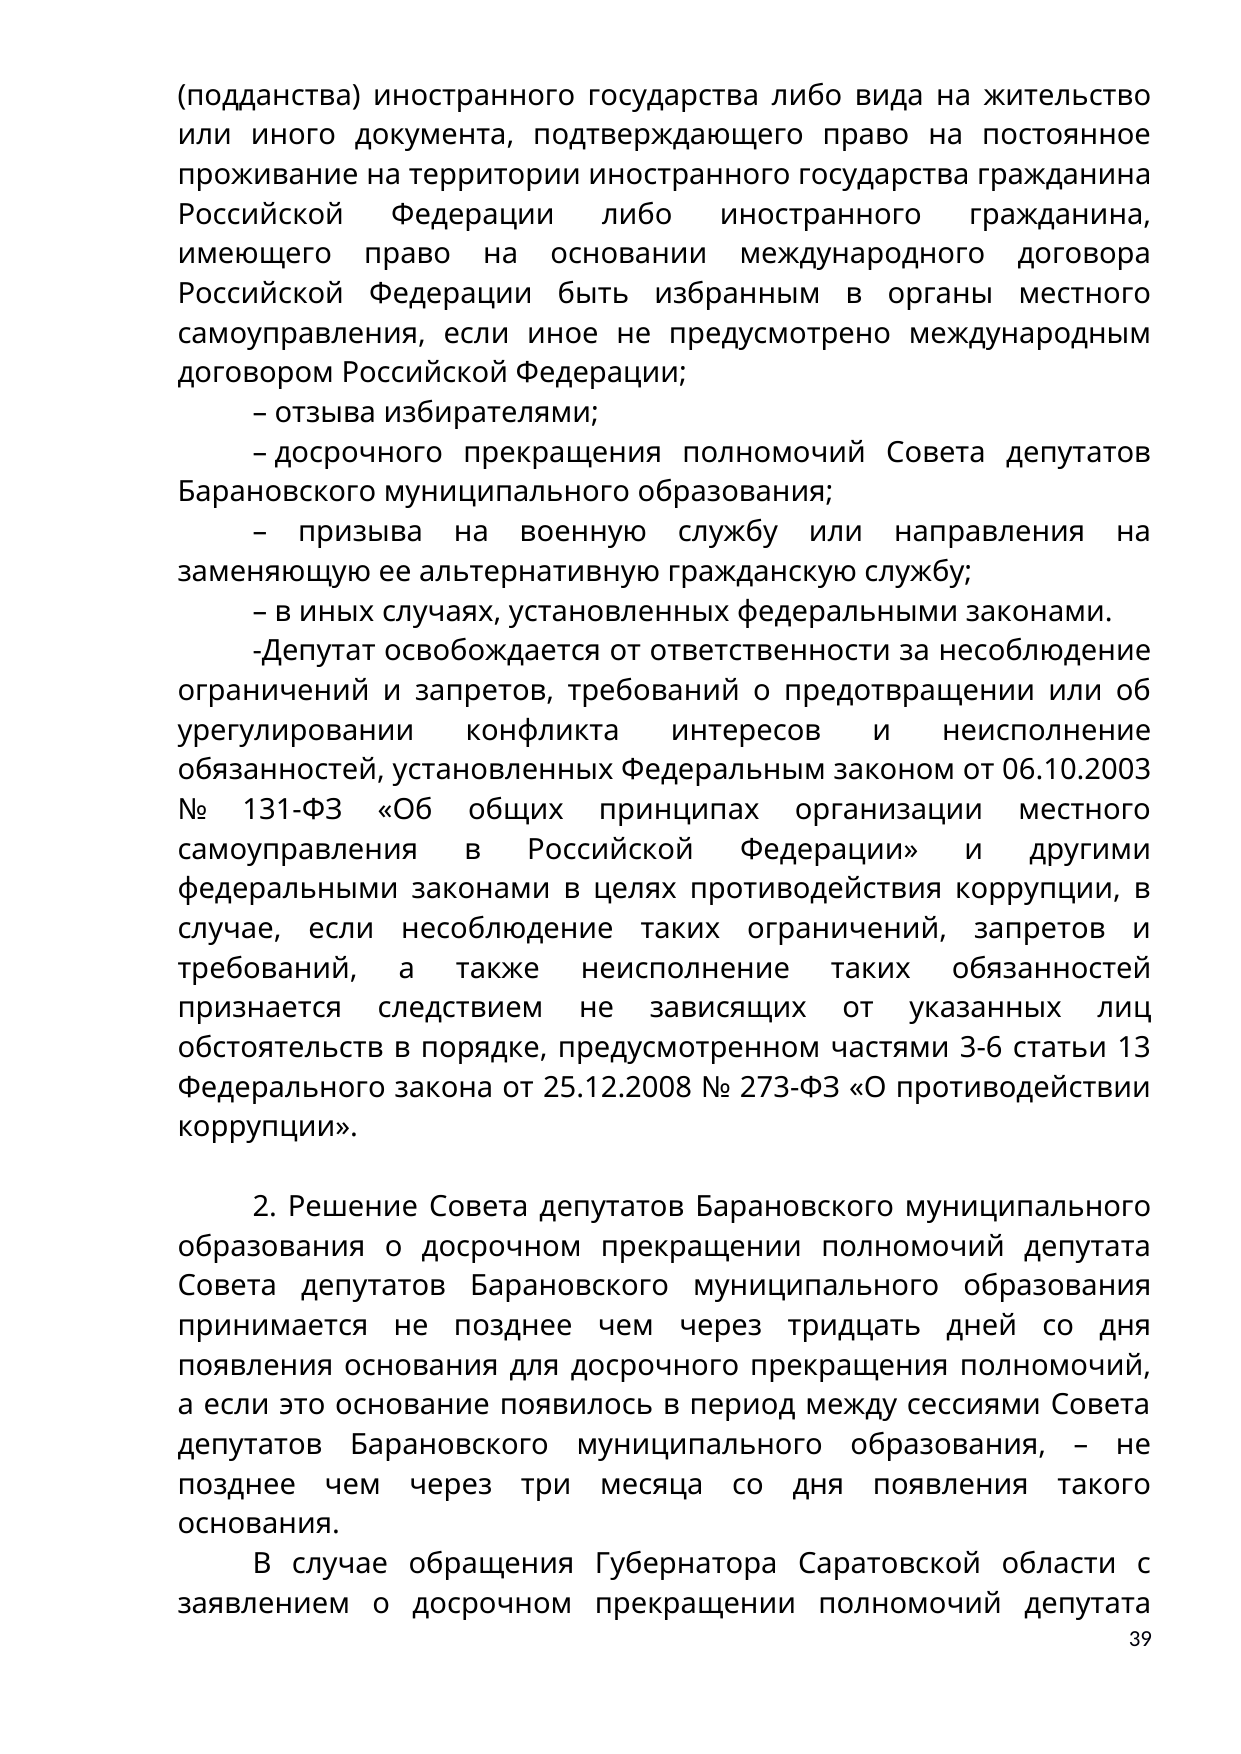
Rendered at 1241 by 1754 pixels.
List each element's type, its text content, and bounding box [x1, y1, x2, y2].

text – отзыва избирателями; [177, 391, 1152, 431]
text -Депутат освобождается от ответственности за несоблюдение ограничений и запретов, требований о предотвращении или об урегулировании конфликта интересов и неисполнение обязанностей, установленных Федеральным законом от 06.10.2003 № 131-ФЗ «Об общих принципах организации местного самоуправления в Российской Федерации» и другими федеральными законами в целях противодействия коррупции, в случае, если несоблюдение таких ограничений, запретов и требований, а также неисполнение таких обязанностей признается следствием не зависящих от указанных лиц обстоятельств в порядке, предусмотренном частями 3-6 статьи 13 Федерального закона от 25.12.2008 № 273-ФЗ «О противодействии коррупции». [177, 629, 1152, 1145]
text – в иных случаях, установленных федеральными законами. [177, 590, 1152, 629]
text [177, 74, 1152, 391]
text – досрочного прекращения полномочий Совета депутатов Барановского муниципального образования; [177, 431, 1152, 510]
text – призыва на военную службу или направления на заменяющую ее альтернативную гражданскую службу; [177, 510, 1152, 590]
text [177, 1542, 1152, 1622]
text 2. Решение Совета депутатов Барановского муниципального образования о досрочном прекращении полномочий депутата Совета депутатов Барановского муниципального образования принимается не позднее чем через тридцать дней со дня появления основания для досрочного прекращения полномочий, а если это основание появилось в период между сессиями Совета депутатов Барановского муниципального образования, – не позднее чем через три месяца со дня появления такого основания. [177, 1185, 1152, 1542]
